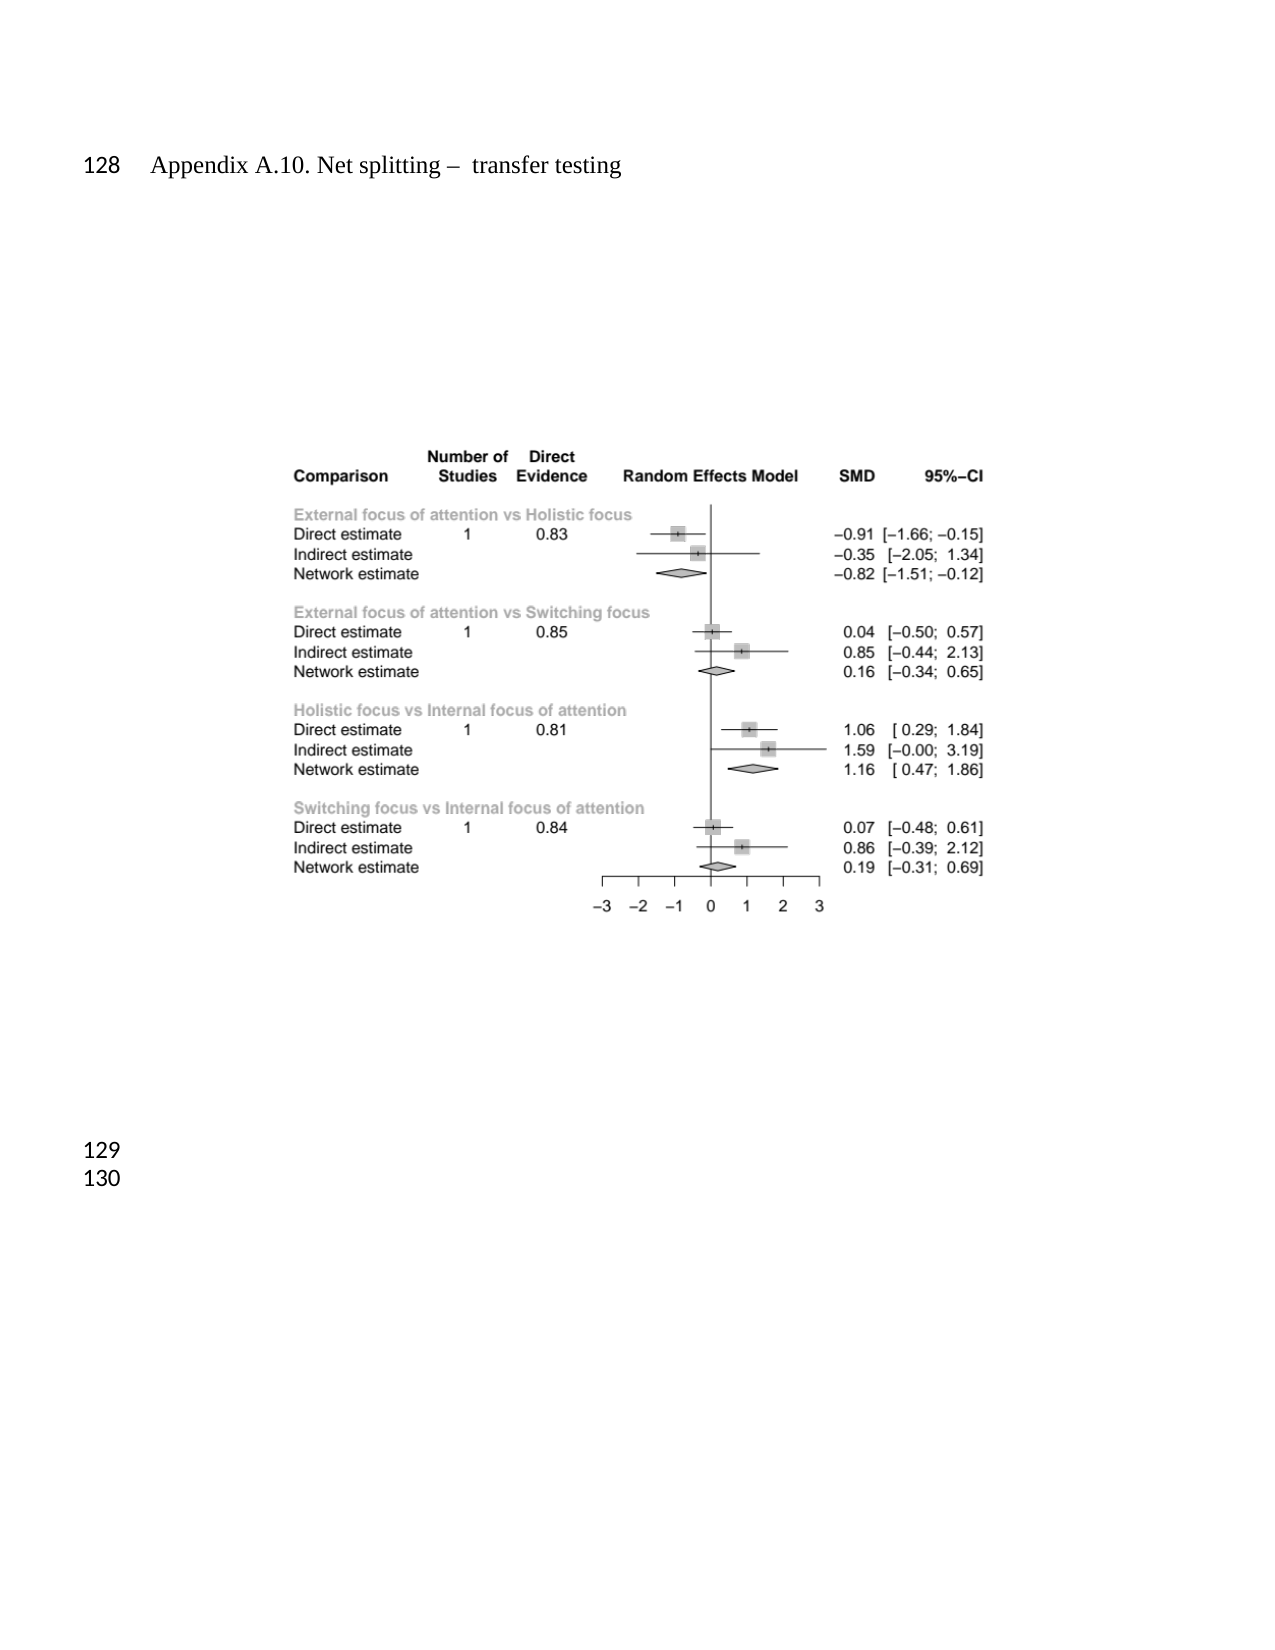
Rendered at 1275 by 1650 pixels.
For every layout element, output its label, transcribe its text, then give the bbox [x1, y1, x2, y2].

text Appendix A.10. Net splitting – transfer testing [150, 150, 1125, 179]
